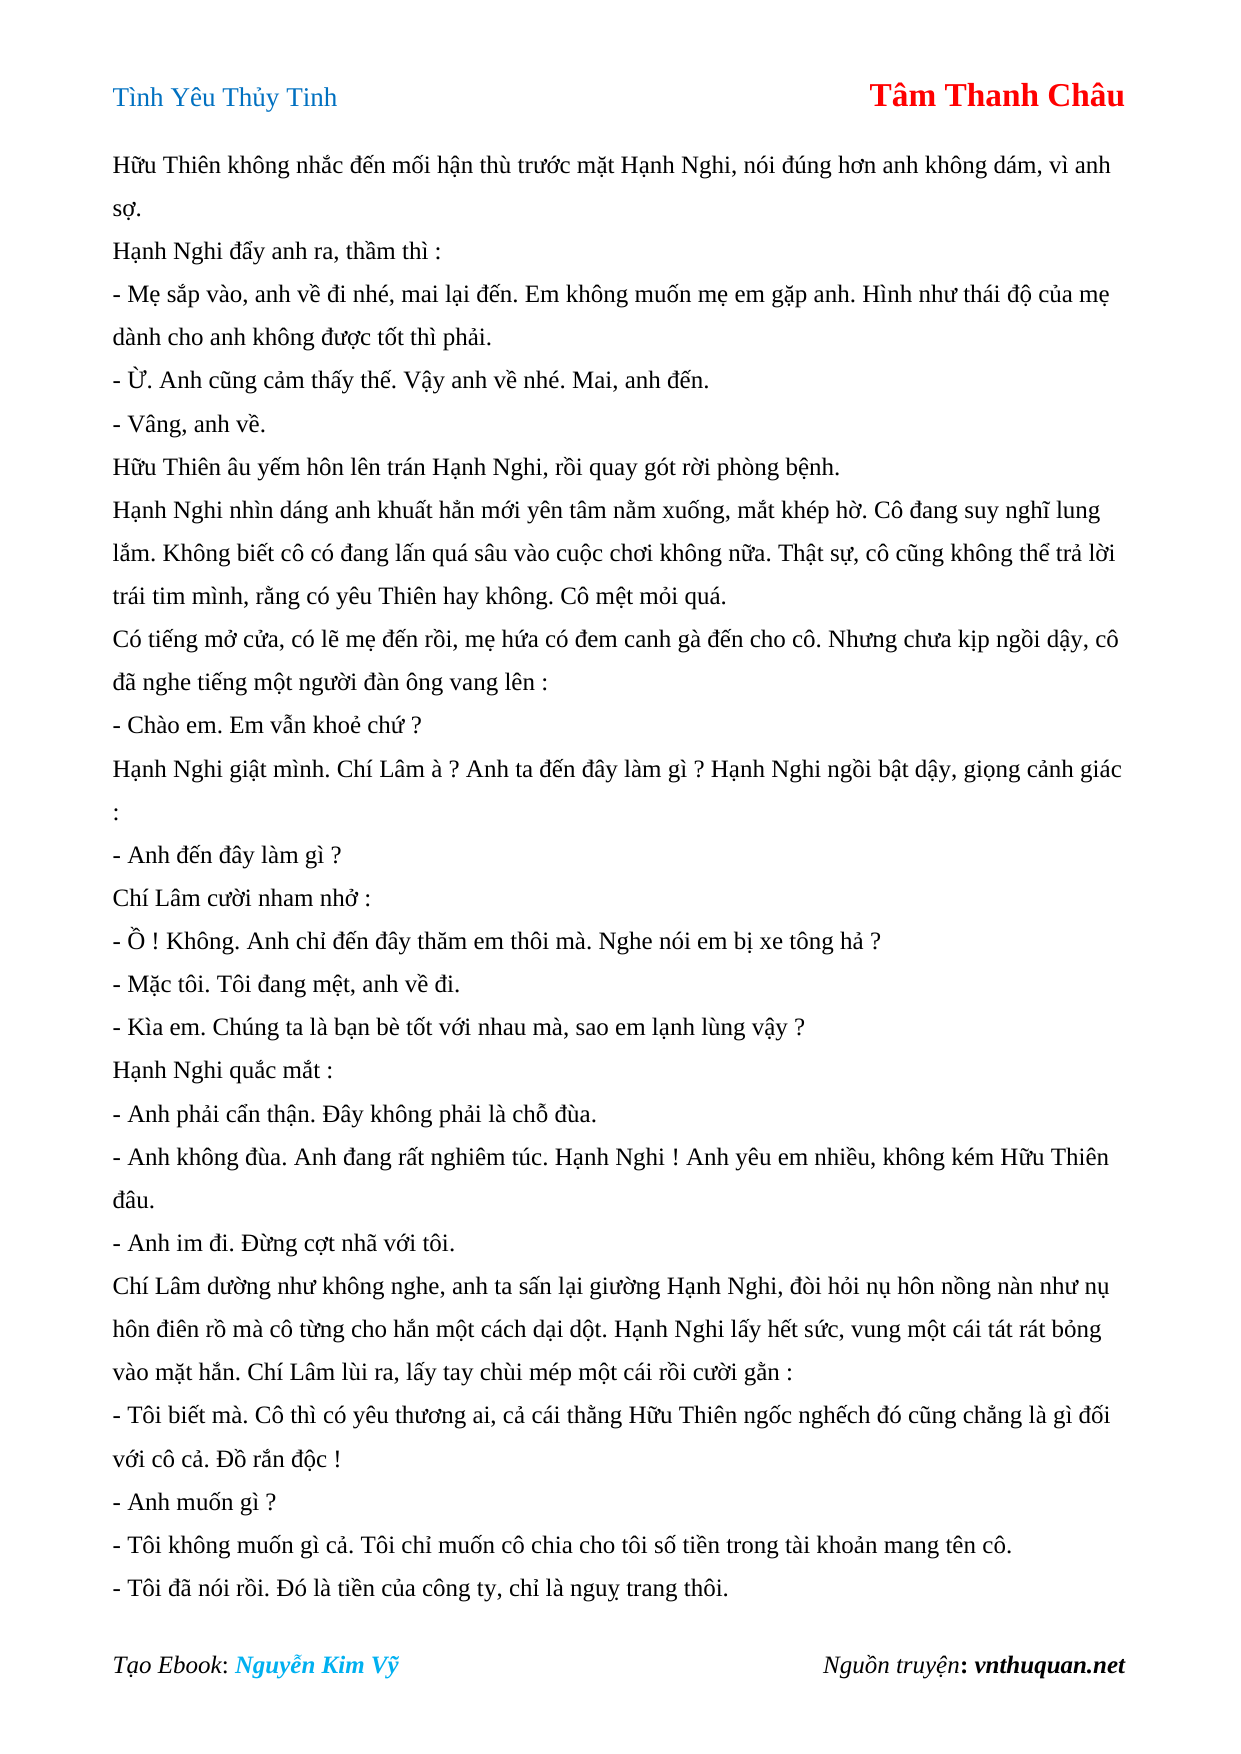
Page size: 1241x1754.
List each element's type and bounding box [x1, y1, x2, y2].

text [112, 150, 1128, 1602]
